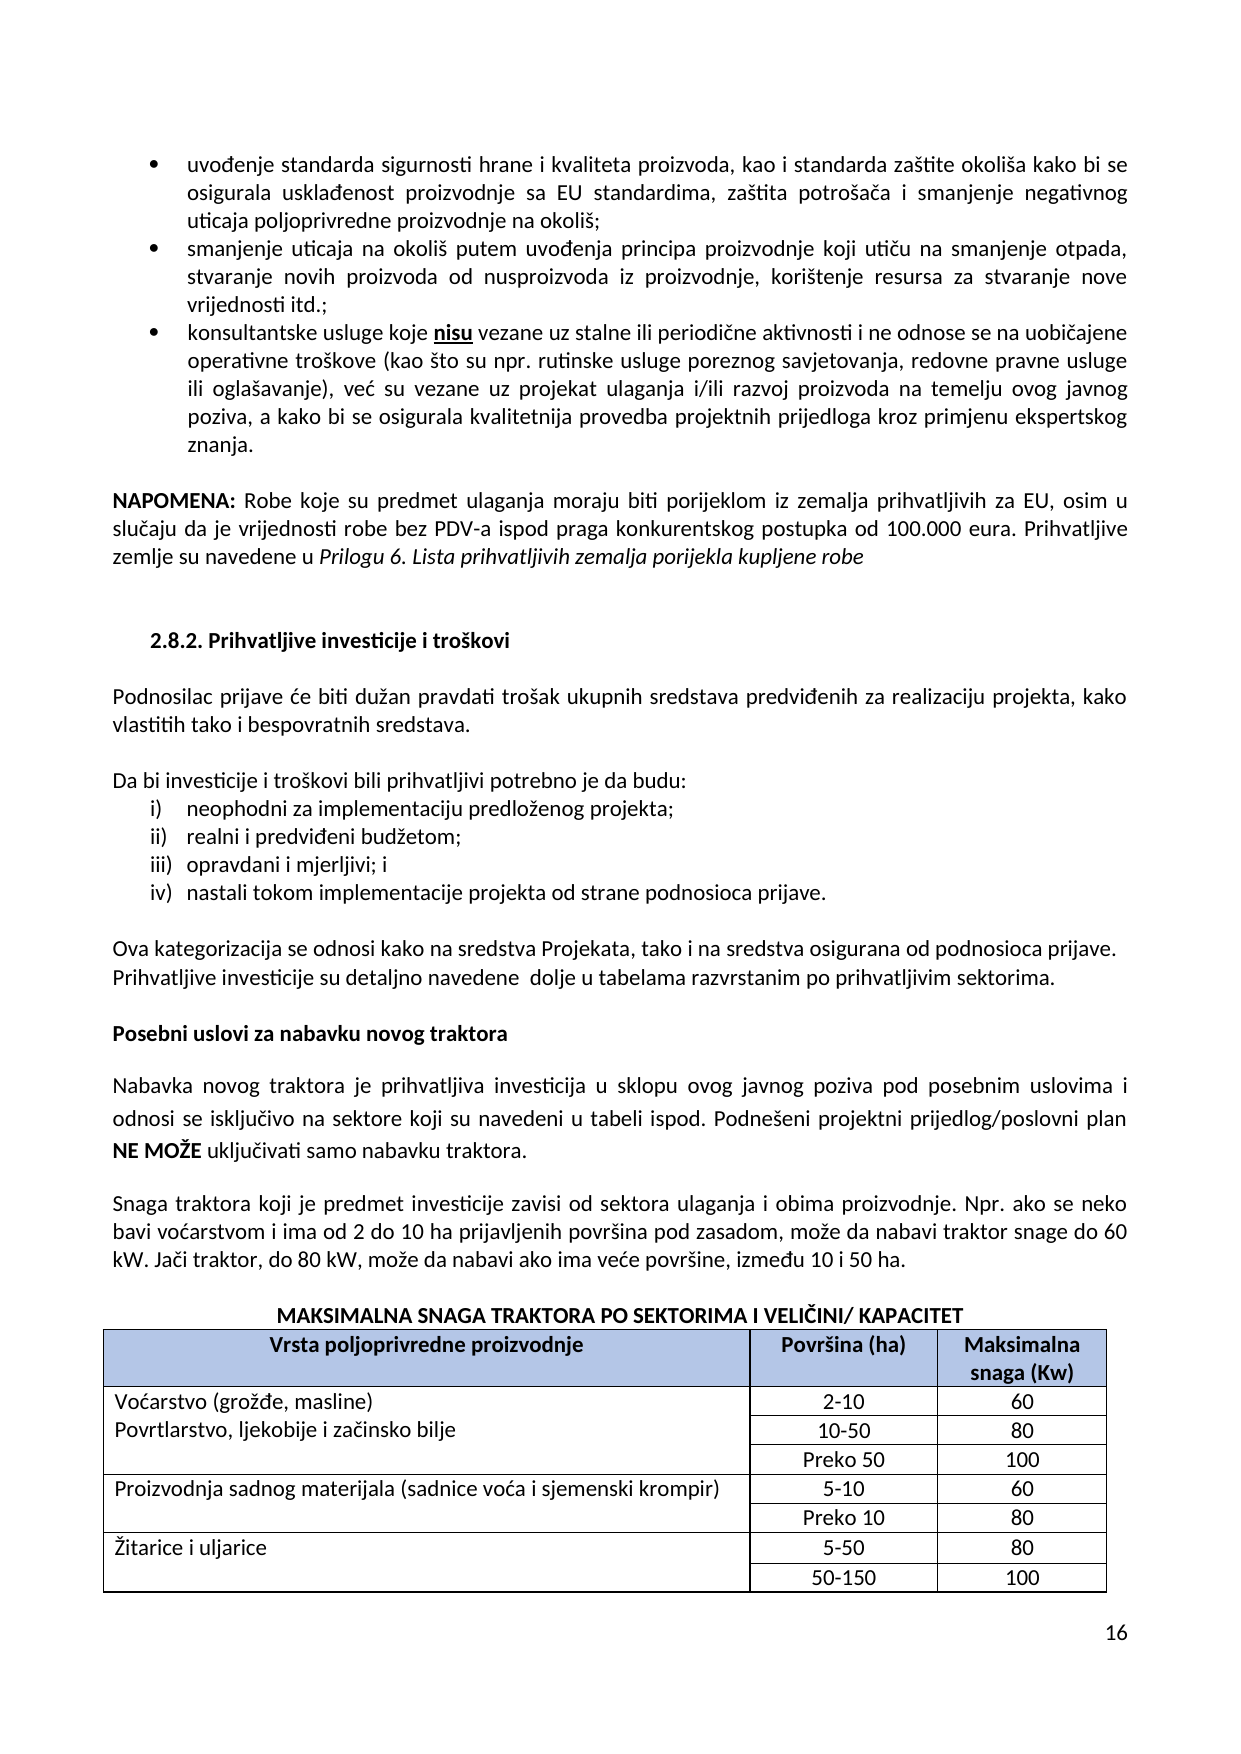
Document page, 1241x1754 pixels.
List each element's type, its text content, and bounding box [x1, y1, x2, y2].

list smanjenje uticaja na okoliš putem uvođenja principa proizvodnje koji utiču na smanjenje otpada, stvaranje novih proizvoda od nusproizvoda iz proizvodnje, korištenje resursa za stvaranje nove vrijednosti itd.; [150, 234, 1128, 318]
table_cell 2-10 [751, 1387, 937, 1415]
table_cell Preko 50 [751, 1445, 937, 1473]
table_cell 100 [938, 1564, 1106, 1591]
list konsultantske usluge koje nisu vezane uz stalne ili periodične aktivnosti i ne odnose se na uobičajene operativne troškove (kao što su npr. rutinske usluge poreznog savjetovanja, redovne pravne usluge ili oglašavanje), već su vezane uz projekat ulaganja i/ili razvoj proizvoda na temelju ovog javnog poziva, a kako bi se osigurala kvalitetnija provedba projektnih prijedloga kroz primjenu ekspertskog znanja. [150, 318, 1128, 458]
list nastali tokom implementacije projekta od strane podnosioca prijave. [150, 878, 1128, 907]
table_cell 10-50 [751, 1416, 937, 1444]
table_cell Žitarice i uljarice [104, 1533, 749, 1591]
text Snaga traktora koji je predmet investicije zavisi od sektora ulaganja i obima proizvodnje. Npr. ako se neko bavi voćarstvom i ima od 2 do 10 ha prijavljenih površina pod zasadom, može da nabavi traktor snage do 60 kW. Jači traktor, do 80 kW, može da nabavi ako ima veće površine, između 10 i 50 ha. [112, 1189, 1128, 1273]
table_cell 80 [938, 1533, 1106, 1562]
table_header Vrsta poljoprivredne proizvodnje [104, 1330, 749, 1386]
table_cell 80 [938, 1416, 1106, 1444]
table_cell Proizvodnja sadnog materijala (sadnice voća i sjemenski krompir) [104, 1475, 749, 1532]
text Ova kategorizacija se odnosi kako na sredstva Projekata, tako i na sredstva osigurana od podnosioca prijave. [112, 934, 1128, 963]
table_header Maksimalna snaga (Kw) [938, 1330, 1106, 1386]
table_cell 60 [938, 1387, 1106, 1415]
text NAPOMENA: Robe koje su predmet ulaganja moraju biti porijeklom iz zemalja prihvatljivih za EU, osim u slučaju da je vrijednosti robe bez PDV-a ispod praga konkurentskog postupka od 100.000 eura. Prihvatljive zemlje su navedene u Prilogu 6. Lista prihvatljivih zemalja porijekla kupljene robe [112, 486, 1128, 570]
table_header Površina (ha) [751, 1330, 937, 1386]
text Da bi investicije i troškovi bili prihvatljivi potrebno je da budu: [112, 766, 1128, 794]
text Nabavka novog traktora je prihvatljiva investicija u sklopu ovog javnog poziva pod posebnim uslovima i odnosi se isključivo na sektore koji su navedeni u tabeli ispod. Podnešeni projektni prijedlog/poslovni plan NE MOŽE uključivati samo nabavku traktora. [112, 1072, 1128, 1164]
list realni i predviđeni budžetom; [150, 822, 1128, 851]
table_cell 5-50 [751, 1533, 937, 1562]
text MAKSIMALNA SNAGA TRAKTORA PO SEKTORIMA I VELIČINI/ KAPACITET [112, 1301, 1128, 1329]
list neophodni za implementaciju predloženog projekta; [150, 794, 1128, 822]
list uvođenje standarda sigurnosti hrane i kvaliteta proizvoda, kao i standarda zaštite okoliša kako bi se osigurala usklađenost proizvodnje sa EU standardima, zaštita potrošača i smanjenje negativnog uticaja poljoprivredne proizvodnje na okoliš; [150, 150, 1128, 234]
table_cell 80 [938, 1504, 1106, 1532]
subtitle 2.8.2. Prihvatljive investicije i troškovi [112, 626, 1128, 654]
list opravdani i mjerljivi; i [150, 851, 1128, 878]
table_cell Voćarstvo (grožđe, masline) Povrtlarstvo, ljekobije i začinsko bilje [104, 1387, 749, 1473]
table_cell 50-150 [751, 1564, 937, 1591]
text Posebni uslovi za nabavku novog traktora [112, 1019, 1128, 1047]
table_cell 100 [938, 1445, 1106, 1473]
table_cell 5-10 [751, 1475, 937, 1502]
table_cell 60 [938, 1475, 1106, 1502]
table_cell Preko 10 [751, 1504, 937, 1532]
text Podnosilac prijave će biti dužan pravdati trošak ukupnih sredstava predviđenih za realizaciju projekta, kako vlastitih tako i bespovratnih sredstava. [112, 682, 1128, 738]
text Prihvatljive investicije su detaljno navedene dolje u tabelama razvrstanim po prihvatljivim sektorima. [112, 963, 1128, 991]
